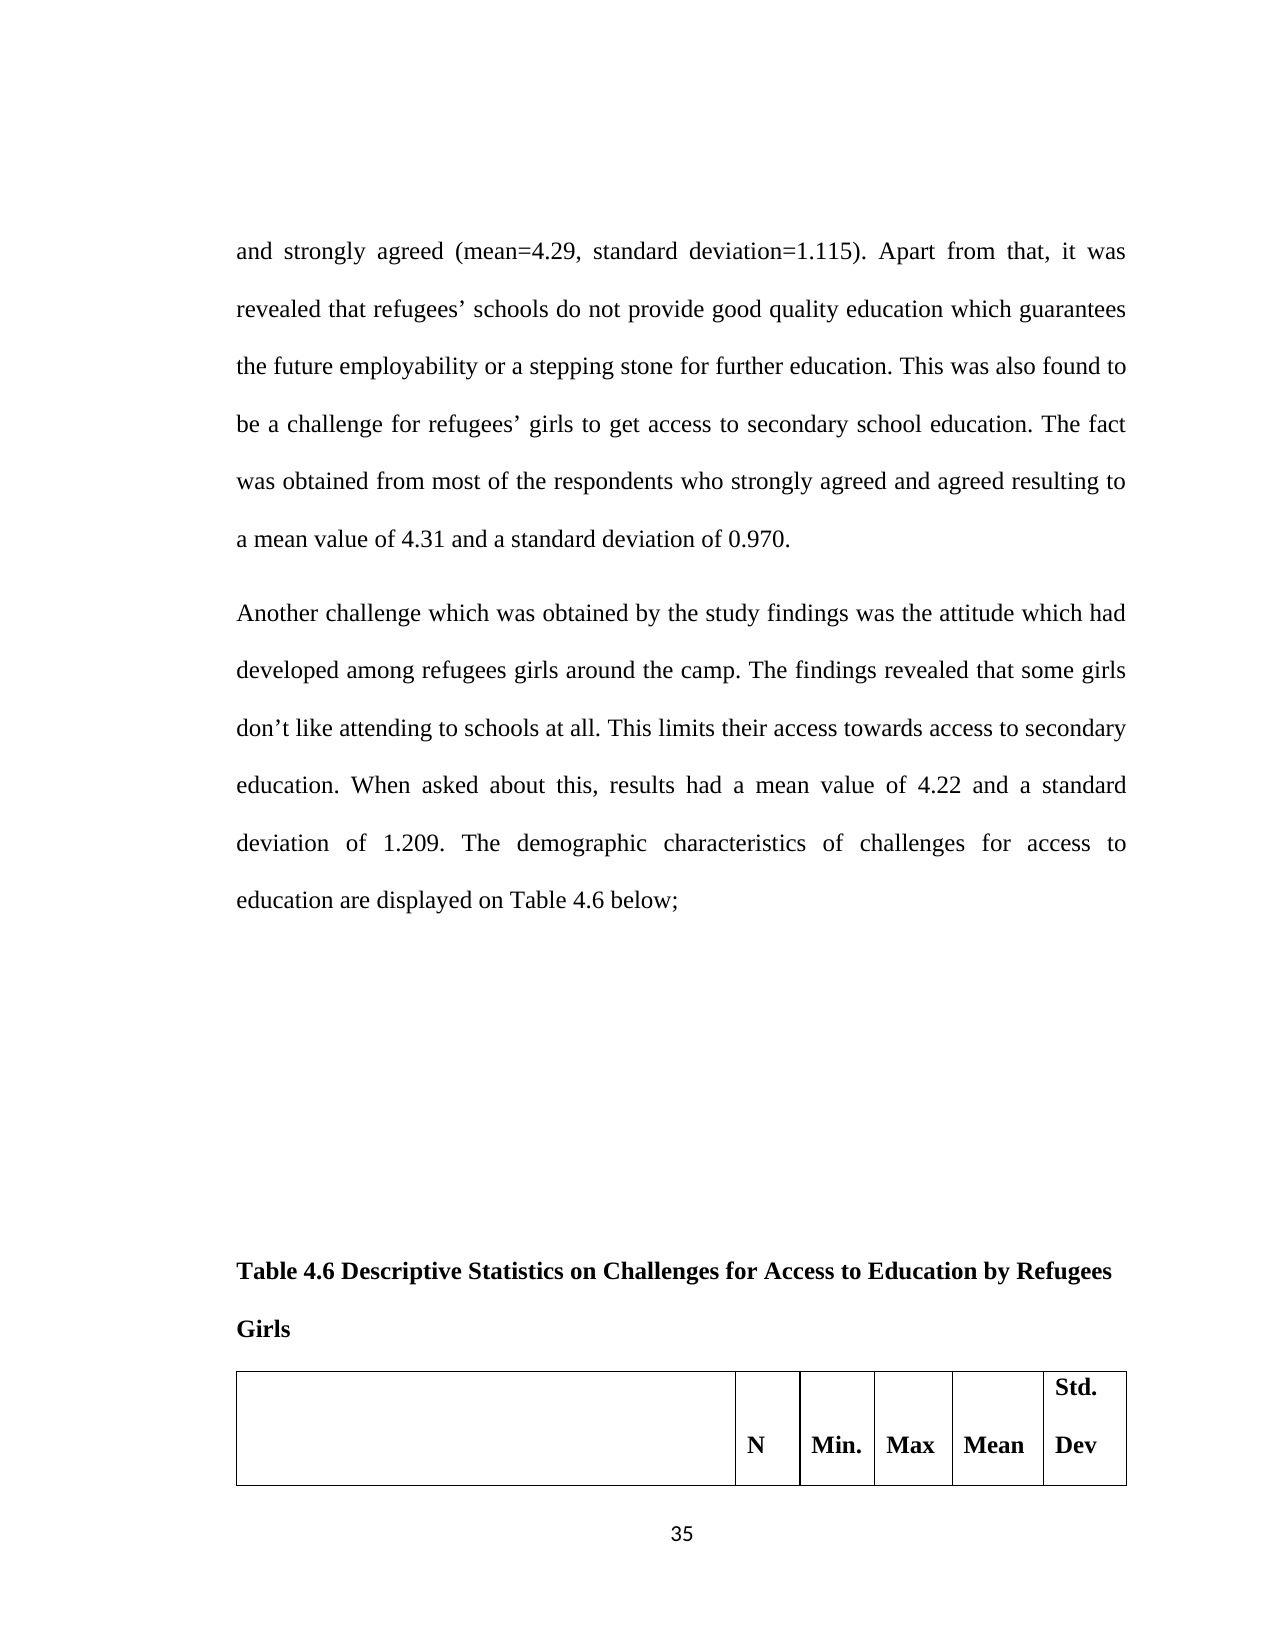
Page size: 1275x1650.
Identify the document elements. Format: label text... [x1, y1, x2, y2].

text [236, 236, 1127, 552]
table_header Mean [953, 1372, 1043, 1485]
table_header Max. [875, 1372, 952, 1485]
subtitle Table 4.6 Descriptive Statistics on Challenges for Access to Education by Refugees Girls [236, 1256, 1127, 1342]
table_header [237, 1372, 735, 1485]
text Another challenge which was obtained by the study findings was the attitude which had developed among refugees girls around the camp. The findings revealed that some girls don’t like attending to schools at all. This limits their access towards access to secondary education. When asked about this, results had a mean value of 4.22 and a standard deviation of 1.209. The demographic characteristics of challenges for access to education are displayed on Table 4.6 below; [236, 598, 1127, 914]
table_header Min. [801, 1372, 874, 1485]
table_header Std. Dev [1044, 1372, 1126, 1485]
table_header N [736, 1372, 799, 1485]
